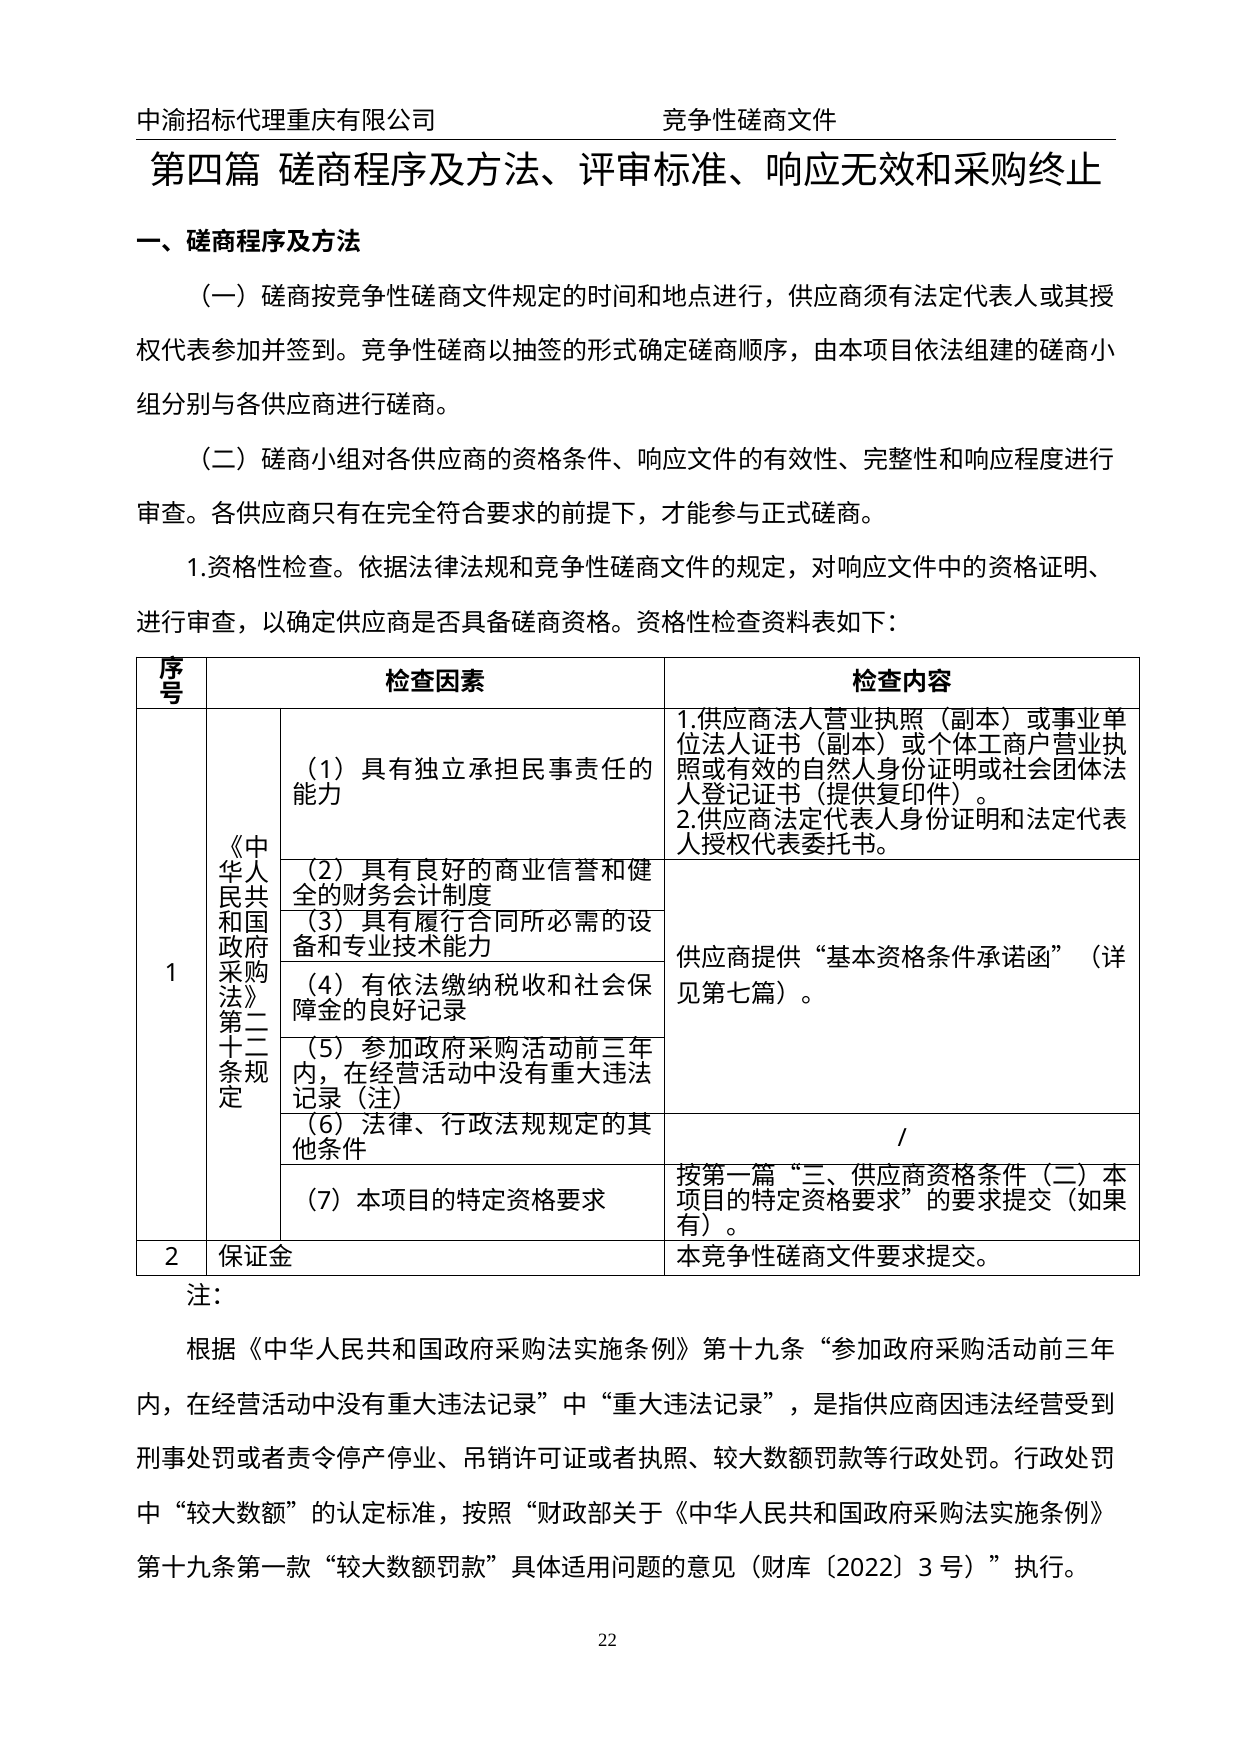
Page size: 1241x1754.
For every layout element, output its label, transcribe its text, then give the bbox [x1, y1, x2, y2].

subtitle 一、磋商程序及方法 [136, 222, 1116, 258]
table_cell （7）本项目的特定资格要求 [281, 1165, 664, 1240]
table_cell 保证金 [207, 1241, 664, 1274]
text （二）磋商小组对各供应商的资格条件、响应文件的有效性、完整性和响应程度进行审查。各供应商只有在完全符合要求的前提下，才能参与正式磋商。 [136, 439, 1116, 530]
table_cell （1）具有独立承担民事责任的能力 [281, 709, 664, 859]
table_header 序号 [137, 658, 206, 708]
table_cell 1.供应商法人营业执照（副本）或事业单位法人证书（副本）或个体工商户营业执照或有效的自然人身份证明或社会团体法人登记证书（提供复印件）。 2.供应商法定代表人身份证明和法定代表人授权代表委托书。 [665, 709, 1139, 859]
table_cell （3）具有履行合同所必需的设备和专业技术能力 [281, 911, 664, 961]
table_header 检查内容 [665, 658, 1139, 708]
table_cell 按第一篇“三、供应商资格条件（二）本项目的特定资格要求”的要求提交（如果有）。 [665, 1165, 1139, 1240]
subtitle 第四篇 磋商程序及方法、评审标准、响应无效和采购终止 [136, 140, 1116, 194]
table_cell 本竞争性磋商文件要求提交。 [665, 1241, 1139, 1274]
table_cell 1 [137, 709, 206, 1240]
table_cell （5）参加政府采购活动前三年内，在经营活动中没有重大违法记录（注） [281, 1038, 664, 1113]
text 注： [136, 1276, 1116, 1312]
text （一）磋商按竞争性磋商文件规定的时间和地点进行，供应商须有法定代表人或其授权代表参加并签到。竞争性磋商以抽签的形式确定磋商顺序，由本项目依法组建的磋商小组分别与各供应商进行磋商。 [136, 276, 1116, 421]
table_cell 《中华人民共和国政府采购法》第二十二条规定 [207, 709, 280, 1240]
table_cell 供应商提供“基本资格条件承诺函”（详见第七篇）。 [665, 860, 1139, 1113]
text 1.资格性检查。依据法律法规和竞争性磋商文件的规定，对响应文件中的资格证明、进行审查，以确定供应商是否具备磋商资格。资格性检查资料表如下： [136, 548, 1116, 638]
table_cell （2）具有良好的商业信誉和健全的财务会计制度 [281, 860, 664, 910]
text 根据《中华人民共和国政府采购法实施条例》第十九条“参加政府采购活动前三年内，在经营活动中没有重大违法记录”中“重大违法记录”，是指供应商因违法经营受到刑事处罚或者责令停产停业、吊销许可证或者执照、较大数额罚款等行政处罚。行政处罚中“较大数额”的认定标准，按照“财政部关于《中华人民共和国政府采购法实施条例》第十九条第一款“较大数额罚款”具体适用问题的意见（财库〔2022〕3 号）”执行。 [136, 1330, 1116, 1584]
table_cell 2 [137, 1241, 206, 1274]
table_cell （6）法律、行政法规规定的其他条件 [281, 1114, 664, 1164]
table_cell （4）有依法缴纳税收和社会保障金的良好记录 [281, 962, 664, 1037]
table_header 检查因素 [207, 658, 664, 708]
table_cell / [665, 1114, 1139, 1164]
